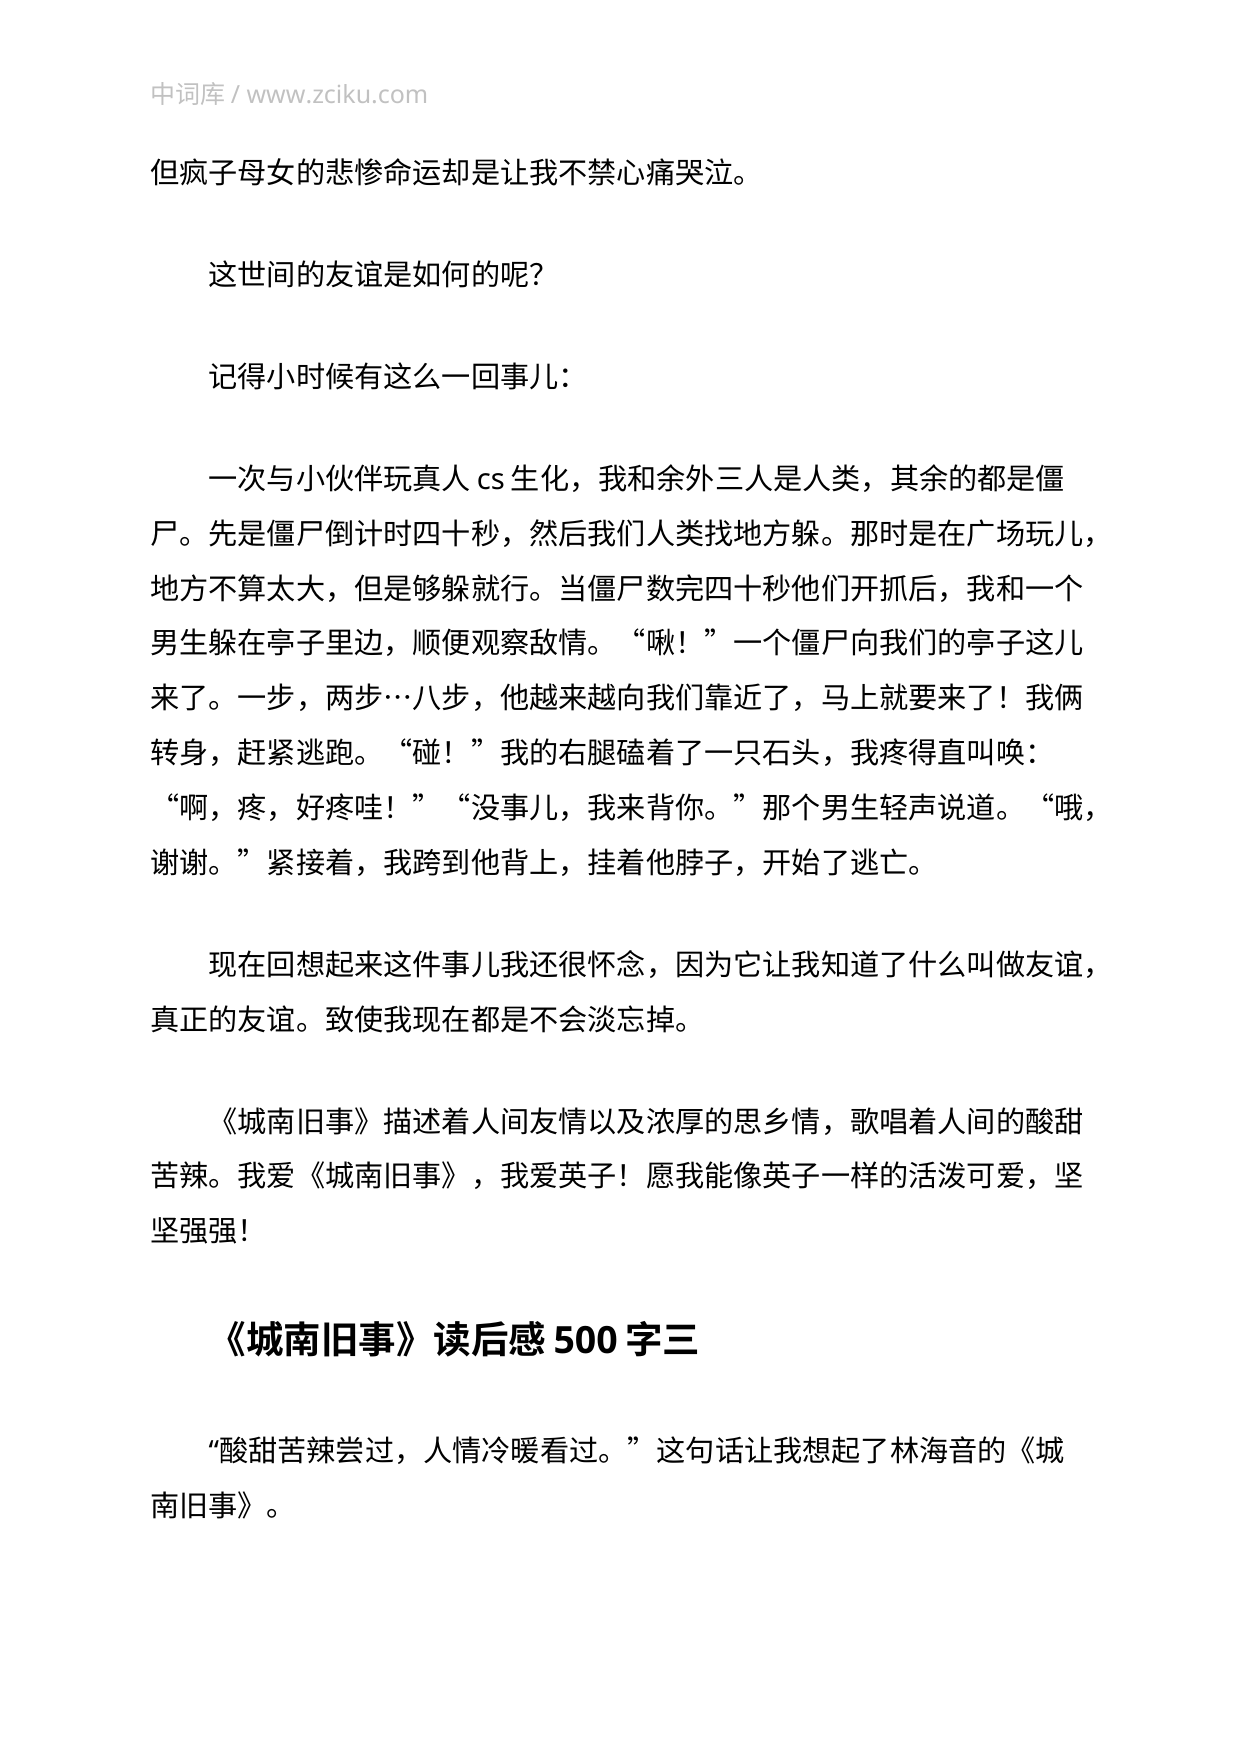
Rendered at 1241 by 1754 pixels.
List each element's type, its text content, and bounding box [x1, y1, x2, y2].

text 一次与小伙伴玩真人cs生化，我和余外三人是人类，其余的都是僵尸。先是僵尸倒计时四十秒，然后我们人类找地方躲。那时是在广场玩儿，地方不算太大，但是够躲就行。当僵尸数完四十秒他们开抓后，我和一个男生躲在亭子里边，顺便观察敌情。“啾！”一个僵尸向我们的亭子这儿来了。一步，两步…八步，他越来越向我们靠近了，马上就要来了！我俩转身，赶紧逃跑。“碰！”我的右腿磕着了一只石头，我疼得直叫唤：“啊，疼，好疼哇！”“没事儿，我来背你。”那个男生轻声说道。“哦，谢谢。”紧接着，我跨到他背上，挂着他脖子，开始了逃亡。 [150, 455, 1090, 882]
text 《城南旧事》描述着人间友情以及浓厚的思乡情，歌唱着人间的酸甜苦辣。我爱《城南旧事》，我爱英子！愿我能像英子一样的活泼可爱，坚坚强强！ [150, 1098, 1090, 1250]
text “酸甜苦辣尝过，人情冷暖看过。”这句话让我想起了林海音的《城南旧事》。 [150, 1427, 1090, 1524]
text 《城南旧事》读后感500字三 [150, 1310, 1090, 1364]
text 现在回想起来这件事儿我还很怀念，因为它让我知道了什么叫做友谊，真正的友谊。致使我现在都是不会淡忘掉。 [150, 941, 1090, 1039]
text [150, 150, 1090, 192]
text 这世间的友谊是如何的呢？ [150, 252, 1090, 294]
text 记得小时候有这么一回事儿： [150, 353, 1090, 396]
